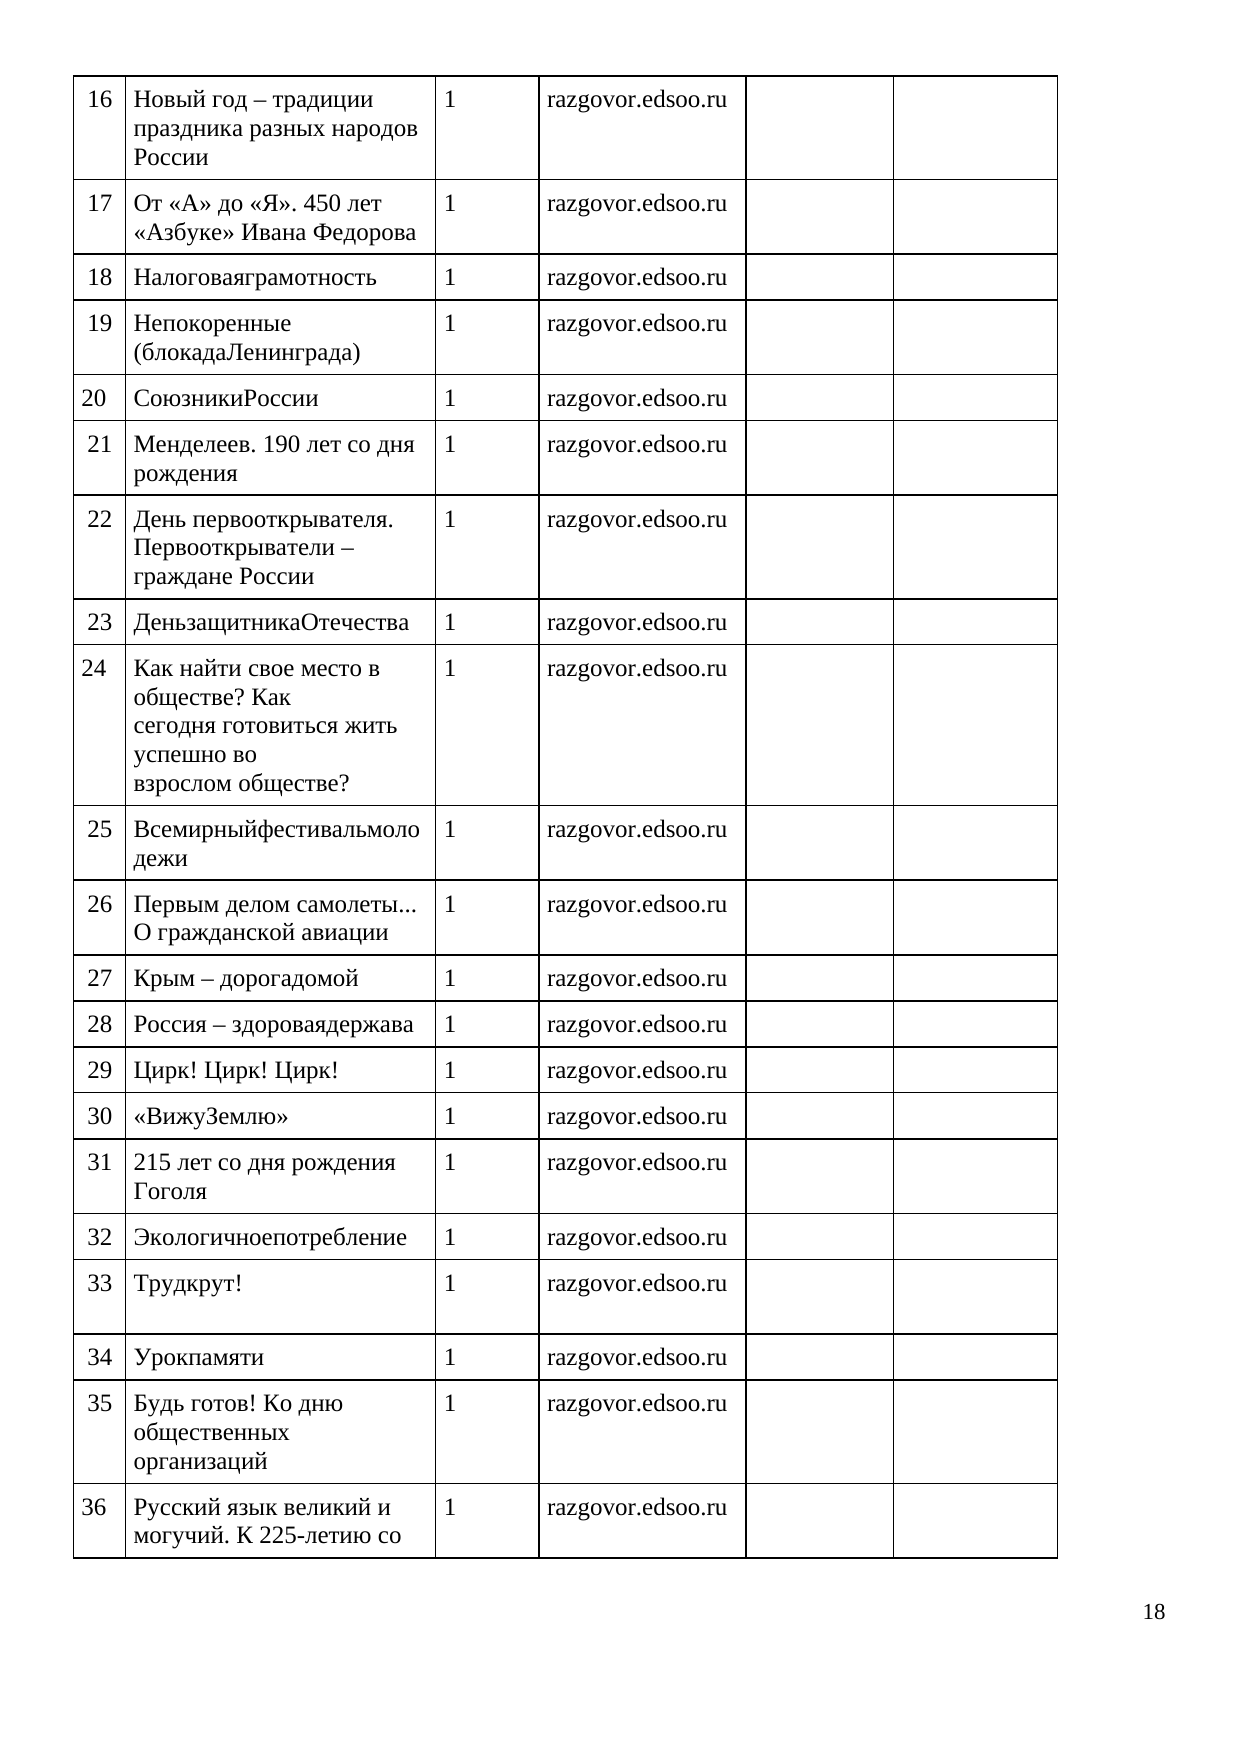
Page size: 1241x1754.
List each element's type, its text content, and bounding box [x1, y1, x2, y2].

table_cell 1 [436, 1260, 538, 1333]
table_cell [894, 806, 1057, 879]
table_cell razgovor.edsoo.ru [540, 1260, 745, 1333]
table_cell 27 [74, 956, 125, 1000]
table_cell [747, 77, 893, 178]
table_cell [894, 1093, 1057, 1138]
table_cell Налоговаяграмотность [126, 255, 435, 299]
table_cell [747, 1140, 893, 1212]
table_cell [894, 881, 1057, 954]
table_cell Трудкрут! [126, 1260, 435, 1333]
table_cell razgovor.edsoo.ru [540, 1140, 745, 1212]
table_cell 31 [74, 1140, 125, 1212]
table_cell razgovor.edsoo.ru [540, 806, 745, 879]
table_cell razgovor.edsoo.ru [540, 1048, 745, 1092]
table_cell 1 [436, 806, 538, 879]
table_cell 16 [74, 77, 125, 178]
table_cell 34 [74, 1335, 125, 1379]
table_cell 19 [74, 301, 125, 374]
table_cell razgovor.edsoo.ru [540, 1484, 745, 1557]
table_cell [747, 255, 893, 299]
table_cell [747, 645, 893, 805]
table_cell 1 [436, 1335, 538, 1379]
table_cell 1 [436, 881, 538, 954]
table_cell «ВижуЗемлю» [126, 1093, 435, 1138]
table_cell [894, 1260, 1057, 1333]
table_cell ДеньзащитникаОтечества [126, 600, 435, 644]
table_cell 18 [74, 255, 125, 299]
table_cell От «А» до «Я». 450 лет «Азбуке» Ивана Федорова [126, 180, 435, 253]
table_cell razgovor.edsoo.ru [540, 77, 745, 178]
table_cell 1 [436, 77, 538, 178]
table_cell razgovor.edsoo.ru [540, 1335, 745, 1379]
table_cell razgovor.edsoo.ru [540, 881, 745, 954]
table_cell razgovor.edsoo.ru [540, 645, 745, 805]
table_cell [747, 806, 893, 879]
table_cell [894, 77, 1057, 178]
table_cell Будь готов! Ко дню общественных организаций [126, 1381, 435, 1482]
table_cell 1 [436, 421, 538, 494]
table_cell 28 [74, 1002, 125, 1046]
table_cell Менделеев. 190 лет со дня рождения [126, 421, 435, 494]
table_cell [894, 1048, 1057, 1092]
table_cell День первооткрывателя. Первооткрыватели – граждане России [126, 496, 435, 598]
table_cell [747, 421, 893, 494]
table_cell Первым делом самолеты... О гражданской авиации [126, 881, 435, 954]
table_cell 1 [436, 1093, 538, 1138]
table_cell 21 [74, 421, 125, 494]
table_cell [747, 1335, 893, 1379]
table_cell 1 [436, 956, 538, 1000]
table_cell [747, 1002, 893, 1046]
table_cell [747, 375, 893, 420]
table_cell [894, 600, 1057, 644]
table_cell razgovor.edsoo.ru [540, 600, 745, 644]
table_cell 17 [74, 180, 125, 253]
table_cell 1 [436, 645, 538, 805]
table_cell [894, 496, 1057, 598]
table_cell 1 [436, 301, 538, 374]
table_cell Урокпамяти [126, 1335, 435, 1379]
table_cell Непокоренные (блокадаЛенинграда) [126, 301, 435, 374]
table_cell [747, 881, 893, 954]
table_cell 1 [436, 600, 538, 644]
table_cell Как найти свое место в обществе? Как сегодня готовиться жить успешно во взрослом обществе? [126, 645, 435, 805]
table_cell [894, 1335, 1057, 1379]
table_cell 36 [74, 1484, 125, 1557]
table_cell [747, 1381, 893, 1482]
table_cell 1 [436, 1381, 538, 1482]
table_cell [126, 1484, 435, 1557]
table_cell [894, 645, 1057, 805]
table_cell 33 [74, 1260, 125, 1333]
table_cell [894, 1381, 1057, 1482]
table_cell 29 [74, 1048, 125, 1092]
table_cell 23 [74, 600, 125, 644]
table_cell 1 [436, 1484, 538, 1557]
table_cell [894, 421, 1057, 494]
table_cell СоюзникиРоссии [126, 375, 435, 420]
table_cell [747, 301, 893, 374]
table_cell Всемирныйфестивальмолодежи [126, 806, 435, 879]
table_cell razgovor.edsoo.ru [540, 421, 745, 494]
table_cell [894, 1140, 1057, 1212]
table_cell 26 [74, 881, 125, 954]
table_cell [747, 180, 893, 253]
table_cell [747, 1048, 893, 1092]
table_cell [747, 496, 893, 598]
table_cell 1 [436, 1214, 538, 1258]
table_cell razgovor.edsoo.ru [540, 1002, 745, 1046]
table_cell [747, 1093, 893, 1138]
table_cell 25 [74, 806, 125, 879]
table_cell 1 [436, 255, 538, 299]
table_cell [894, 956, 1057, 1000]
table_cell [894, 1484, 1057, 1557]
table_cell 32 [74, 1214, 125, 1258]
table_cell [747, 1484, 893, 1557]
table_cell 1 [436, 1002, 538, 1046]
table_cell Цирк! Цирк! Цирк! [126, 1048, 435, 1092]
table_cell Крым – дорогадомой [126, 956, 435, 1000]
table_cell [894, 180, 1057, 253]
table_cell 35 [74, 1381, 125, 1482]
table_cell 1 [436, 180, 538, 253]
table_cell Новый год – традиции праздника разных народов России [126, 77, 435, 178]
table_cell razgovor.edsoo.ru [540, 496, 745, 598]
table_cell razgovor.edsoo.ru [540, 1093, 745, 1138]
table_cell 22 [74, 496, 125, 598]
table_cell [747, 1260, 893, 1333]
table_cell 20 [74, 375, 125, 420]
table_cell razgovor.edsoo.ru [540, 255, 745, 299]
table_cell [894, 255, 1057, 299]
table_cell [894, 1002, 1057, 1046]
table_cell [894, 301, 1057, 374]
table_cell 30 [74, 1093, 125, 1138]
table_cell Экологичноепотребление [126, 1214, 435, 1258]
table_cell razgovor.edsoo.ru [540, 1214, 745, 1258]
table_cell [894, 375, 1057, 420]
table_cell 1 [436, 1048, 538, 1092]
table_cell razgovor.edsoo.ru [540, 956, 745, 1000]
table_cell 24 [74, 645, 125, 805]
table_cell [747, 1214, 893, 1258]
table_cell razgovor.edsoo.ru [540, 301, 745, 374]
table_cell 1 [436, 375, 538, 420]
table_cell [747, 956, 893, 1000]
table_cell 1 [436, 496, 538, 598]
table_cell razgovor.edsoo.ru [540, 1381, 745, 1482]
table_cell razgovor.edsoo.ru [540, 180, 745, 253]
table_cell [894, 1214, 1057, 1258]
table_cell 1 [436, 1140, 538, 1212]
table_cell razgovor.edsoo.ru [540, 375, 745, 420]
table_cell Россия – здороваядержава [126, 1002, 435, 1046]
table_cell [747, 600, 893, 644]
table_cell 215 лет со дня рождения Гоголя [126, 1140, 435, 1212]
